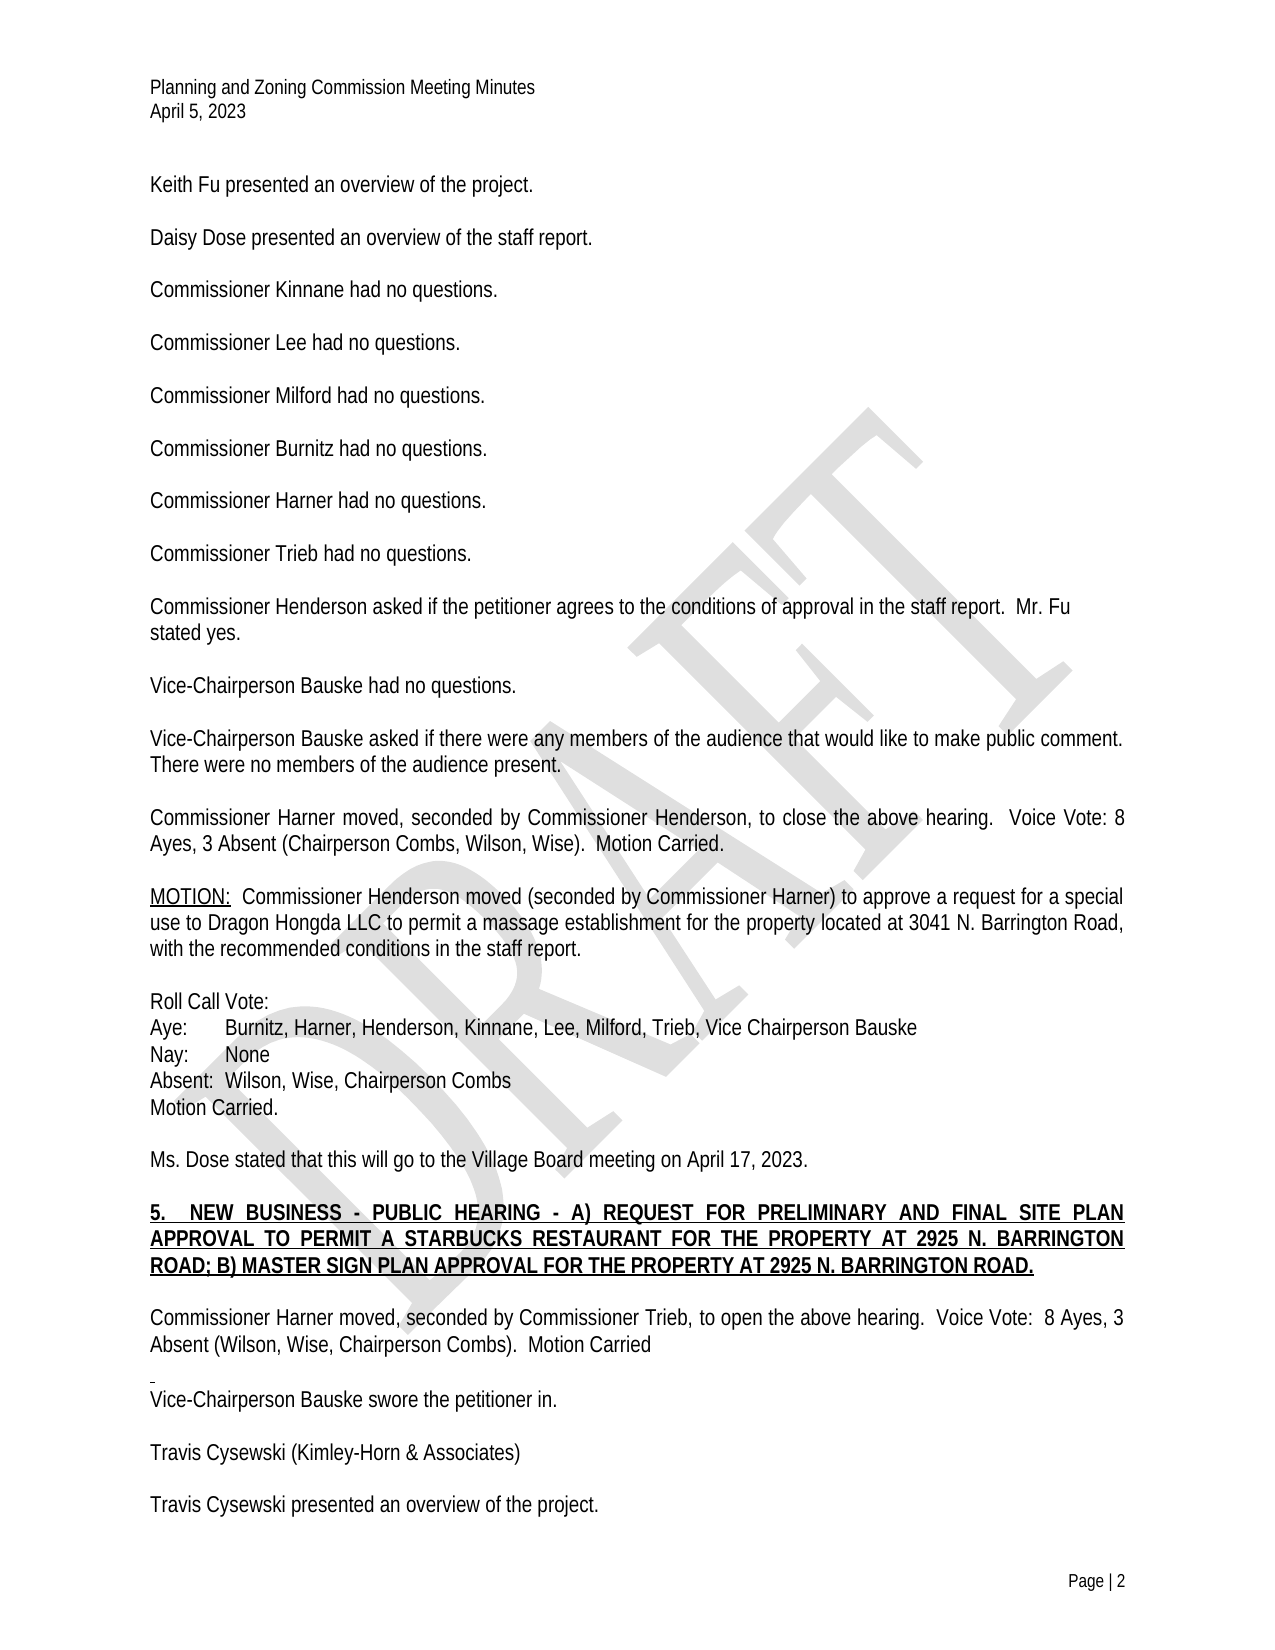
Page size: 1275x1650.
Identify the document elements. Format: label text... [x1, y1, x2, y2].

text 5. NEW BUSINESS - PUBLIC HEARING - A) REQUEST FOR PRELIMINARY AND FINAL SITE PLAN APPROVAL TO PERMIT A STARBUCKS RESTAURANT FOR THE PROPERTY AT 2925 N. BARRINGTON ROAD; B) MASTER SIGN PLAN APPROVAL FOR THE PROPERTY AT 2925 N. BARRINGTON ROAD. [150, 1223, 1125, 1248]
text 5. NEW BUSINESS - PUBLIC HEARING - A) REQUEST FOR PRELIMINARY AND FINAL SITE PLAN APPROVAL TO PERMIT A STARBUCKS RESTAURANT FOR THE PROPERTY AT 2925 N. BARRINGTON ROAD; B) MASTER SIGN PLAN APPROVAL FOR THE PROPERTY AT 2925 N. BARRINGTON ROAD. [150, 1249, 1125, 1278]
text Commissioner Harner moved, seconded by Commissioner Trieb, to open the above hearing. Voice Vote: 8 Ayes, 3 Absent (Wilson, Wise, Chairperson Combs). Motion Carried [150, 1304, 1125, 1357]
text Vice-Chairperson Bauske swore the petitioner in. [150, 1386, 1125, 1412]
text Travis Cysewski presented an overview of the project. [150, 1491, 1125, 1517]
text Travis Cysewski (Kimley-Horn & Associates) [150, 1438, 1125, 1465]
text 5. NEW BUSINESS - PUBLIC HEARING - A) REQUEST FOR PRELIMINARY AND FINAL SITE PLAN APPROVAL TO PERMIT A STARBUCKS RESTAURANT FOR THE PROPERTY AT 2925 N. BARRINGTON ROAD; B) MASTER SIGN PLAN APPROVAL FOR THE PROPERTY AT 2925 N. BARRINGTON ROAD. [150, 1199, 1125, 1222]
text Commissioner Harner moved, seconded by Commissioner Henderson, to close the above hearing. Voice Vote: 8 Ayes, 3 Absent (Chairperson Combs, Wilson, Wise). Motion Carried. [150, 803, 1125, 856]
text Daisy Dose presented an overview of the staff report. [150, 224, 1125, 250]
text Motion Carried. [150, 1093, 1125, 1120]
text Keith Fu presented an overview of the project. [150, 171, 1125, 197]
text Commissioner Trieb had no questions. [150, 540, 1125, 566]
text Commissioner Henderson asked if the petitioner agrees to the conditions of approval in the staff report. Mr. Fu stated yes. [150, 593, 1125, 645]
text Commissioner Kinnane had no questions. [150, 276, 1125, 303]
text Aye: Burnitz, Harner, Henderson, Kinnane, Lee, Milford, Trieb, Vice Chairperson Bauske [150, 1014, 1125, 1041]
text Commissioner Milford had no questions. [150, 382, 1125, 408]
text MOTION: Commissioner Henderson moved (seconded by Commissioner Harner) to approve a request for a special use to Dragon Hongda LLC to permit a massage establishment for the property located at 3041 N. Barrington Road, with the recommended conditions in the staff report. [150, 883, 1125, 962]
text Commissioner Lee had no questions. [150, 329, 1125, 356]
text Vice-Chairperson Bauske had no questions. [150, 672, 1125, 698]
text Commissioner Harner had no questions. [150, 487, 1125, 514]
text Roll Call Vote: [150, 988, 1125, 1014]
text Commissioner Burnitz had no questions. [150, 434, 1125, 461]
text Vice-Chairperson Bauske asked if there were any members of the audience that would like to make public comment. There were no members of the audience present. [150, 724, 1125, 777]
text Absent: Wilson, Wise, Chairperson Combs [150, 1067, 1125, 1093]
text Ms. Dose stated that this will go to the Village Board meeting on April 17, 2023. [150, 1146, 1125, 1172]
text Nay: None [150, 1041, 1125, 1067]
